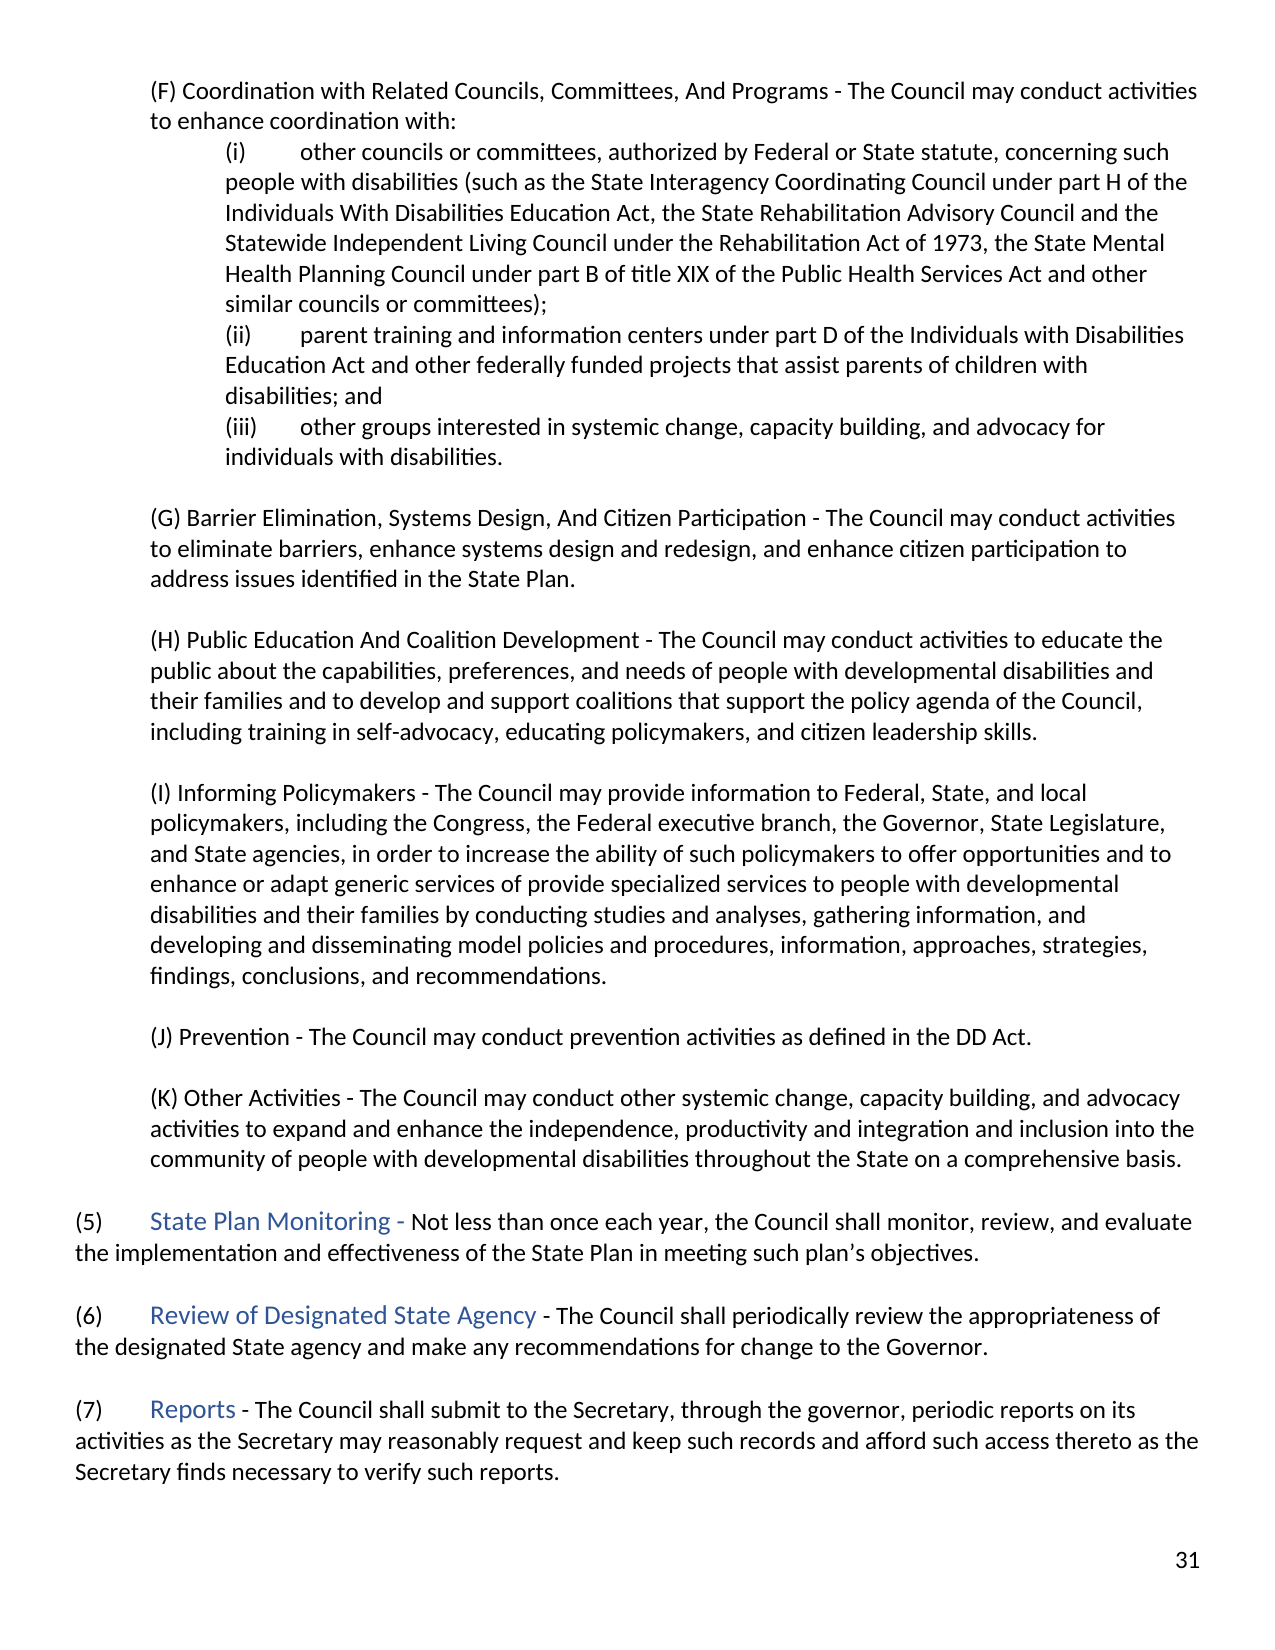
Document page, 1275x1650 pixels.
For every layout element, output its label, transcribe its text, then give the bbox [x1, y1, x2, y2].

text (7) Reports - The Council shall submit to the Secretary, through the governor, periodic reports on its activities as the Secretary may reasonably request and keep such records and afford such access thereto as the Secretary finds necessary to verify such reports. [75, 1392, 1200, 1486]
text (ii) parent training and information centers under part D of the Individuals with Disabilities Education Act and other federally funded projects that assist parents of children with disabilities; and [225, 319, 1200, 411]
text (F) Coordination with Related Councils, Committees, And Programs - The Council may conduct activities to enhance coordination with: [150, 75, 1200, 136]
text (J) Prevention - The Council may conduct prevention activities as defined in the DD Act. [150, 1021, 1200, 1052]
text (iii) other groups interested in systemic change, capacity building, and advocacy for individuals with disabilities. [225, 411, 1200, 472]
text (I) Informing Policymakers - The Council may provide information to Federal, State, and local policymakers, including the Congress, the Federal executive branch, the Governor, State Legislature, and State agencies, in order to increase the ability of such policymakers to offer opportunities and to enhance or adapt generic services of provide specialized services to people with developmental disabilities and their families by conducting studies and analyses, gathering information, and developing and disseminating model policies and procedures, information, approaches, strategies, findings, conclusions, and recommendations. [150, 777, 1200, 991]
text (i) other councils or committees, authorized by Federal or State statute, concerning such people with disabilities (such as the State Interagency Coordinating Council under part H of the Individuals With Disabilities Education Act, the State Rehabilitation Advisory Council and the Statewide Independent Living Council under the Rehabilitation Act of 1973, the State Mental Health Planning Council under part B of title XIX of the Public Health Services Act and other similar councils or committees); [225, 136, 1200, 319]
text (6) Review of Designated State Agency - The Council shall periodically review the appropriateness of the designated State agency and make any recommendations for change to the Governor. [75, 1298, 1200, 1362]
text (G) Barrier Elimination, Systems Design, And Citizen Participation - The Council may conduct activities to eliminate barriers, enhance systems design and redesign, and enhance citizen participation to address issues identified in the State Plan. [150, 502, 1200, 594]
text (H) Public Education And Coalition Development - The Council may conduct activities to educate the public about the capabilities, preferences, and needs of people with developmental disabilities and their families and to develop and support coalitions that support the policy agenda of the Council, including training in self-advocacy, educating policymakers, and citizen leadership skills. [150, 624, 1200, 746]
text (5) State Plan Monitoring - Not less than once each year, the Council shall monitor, review, and evaluate the implementation and effectiveness of the State Plan in meeting such plan’s objectives. [75, 1204, 1200, 1268]
text (K) Other Activities - The Council may conduct other systemic change, capacity building, and advocacy activities to expand and enhance the independence, productivity and integration and inclusion into the community of people with developmental disabilities throughout the State on a comprehensive basis. [150, 1082, 1200, 1174]
